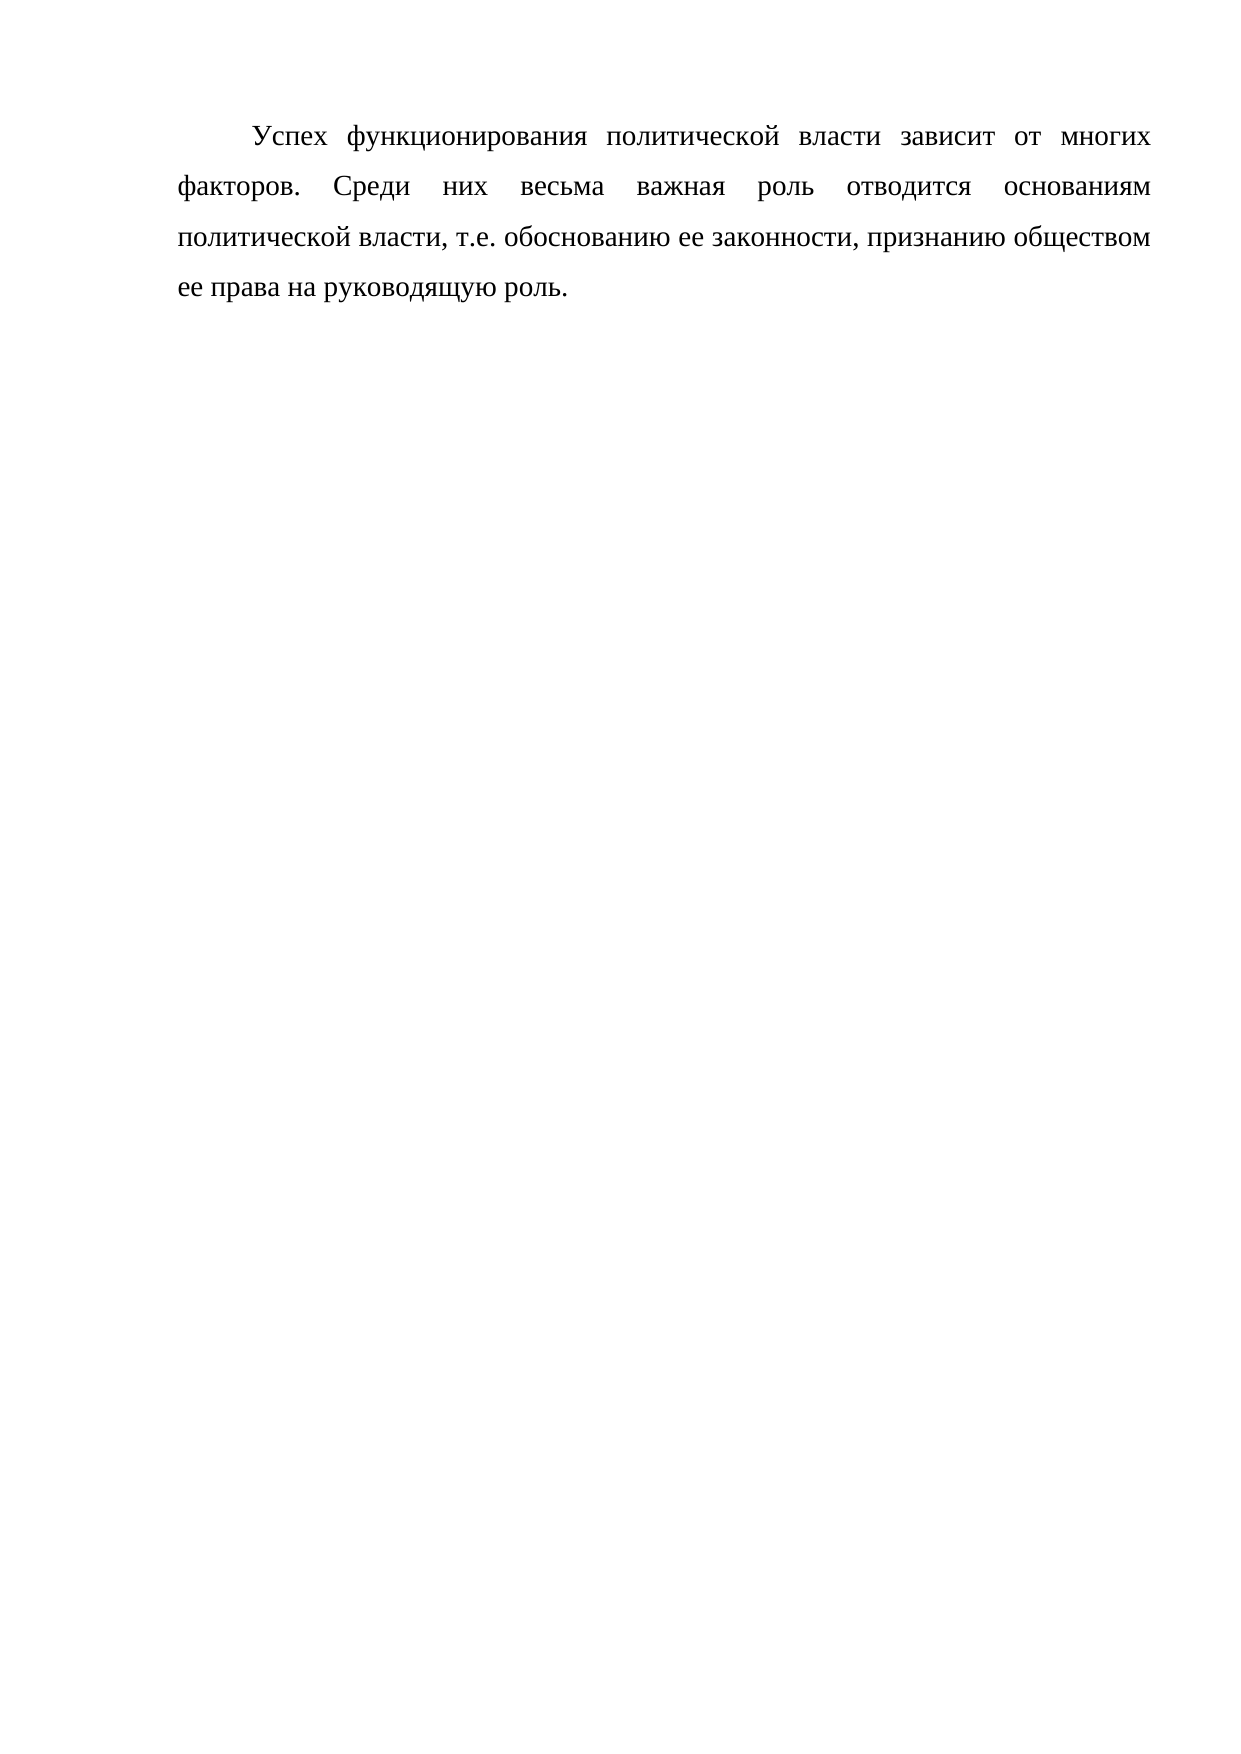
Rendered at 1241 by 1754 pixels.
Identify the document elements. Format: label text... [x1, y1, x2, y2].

text Успех функционирования политической власти зависит от многих факторов. Среди них весьма важная роль отводится основаниям политической власти, т.е. обоснованию ее законности, признанию обществом ее права на руководящую роль. [177, 118, 1152, 303]
